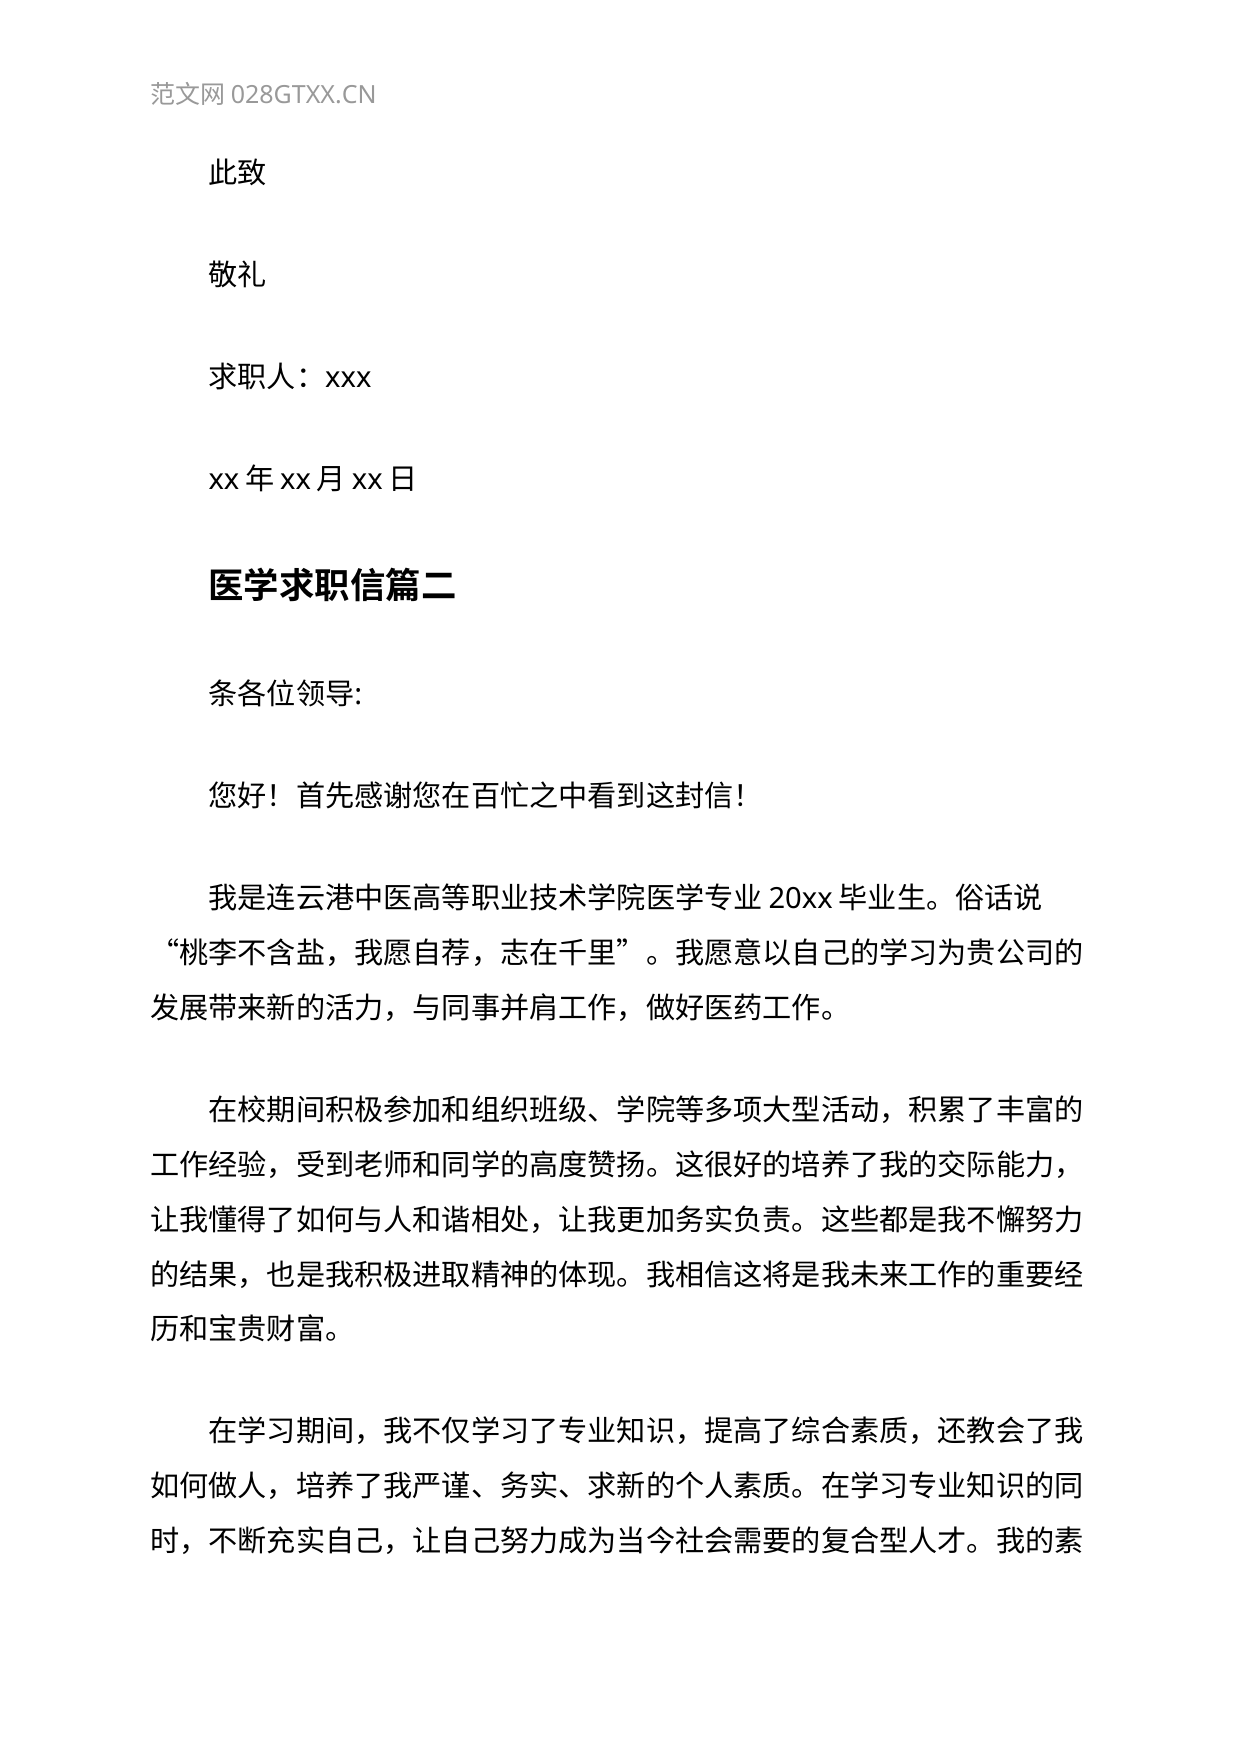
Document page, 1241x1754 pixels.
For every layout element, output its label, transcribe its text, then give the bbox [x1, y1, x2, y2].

text 医学求职信篇二 [150, 557, 1090, 609]
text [150, 1408, 1090, 1560]
text 条各位领导: [150, 671, 1090, 713]
text 我是连云港中医高等职业技术学院医学专业20xx毕业生。俗话说“桃李不含盐，我愿自荐，志在千里”。我愿意以自己的学习为贵公司的发展带来新的活力，与同事并肩工作，做好医药工作。 [150, 875, 1090, 1027]
text 在校期间积极参加和组织班级、学院等多项大型活动，积累了丰富的工作经验，受到老师和同学的高度赞扬。这很好的培养了我的交际能力，让我懂得了如何与人和谐相处，让我更加务实负责。这些都是我不懈努力的结果，也是我积极进取精神的体现。我相信这将是我未来工作的重要经历和宝贵财富。 [150, 1086, 1090, 1348]
text 求职人：xxx [150, 353, 1090, 396]
text xx年xx月xx日 [150, 456, 1090, 498]
text 您好！首先感谢您在百忙之中看到这封信！ [150, 773, 1090, 815]
text 敬礼 [150, 252, 1090, 294]
text 此致 [150, 150, 1090, 192]
